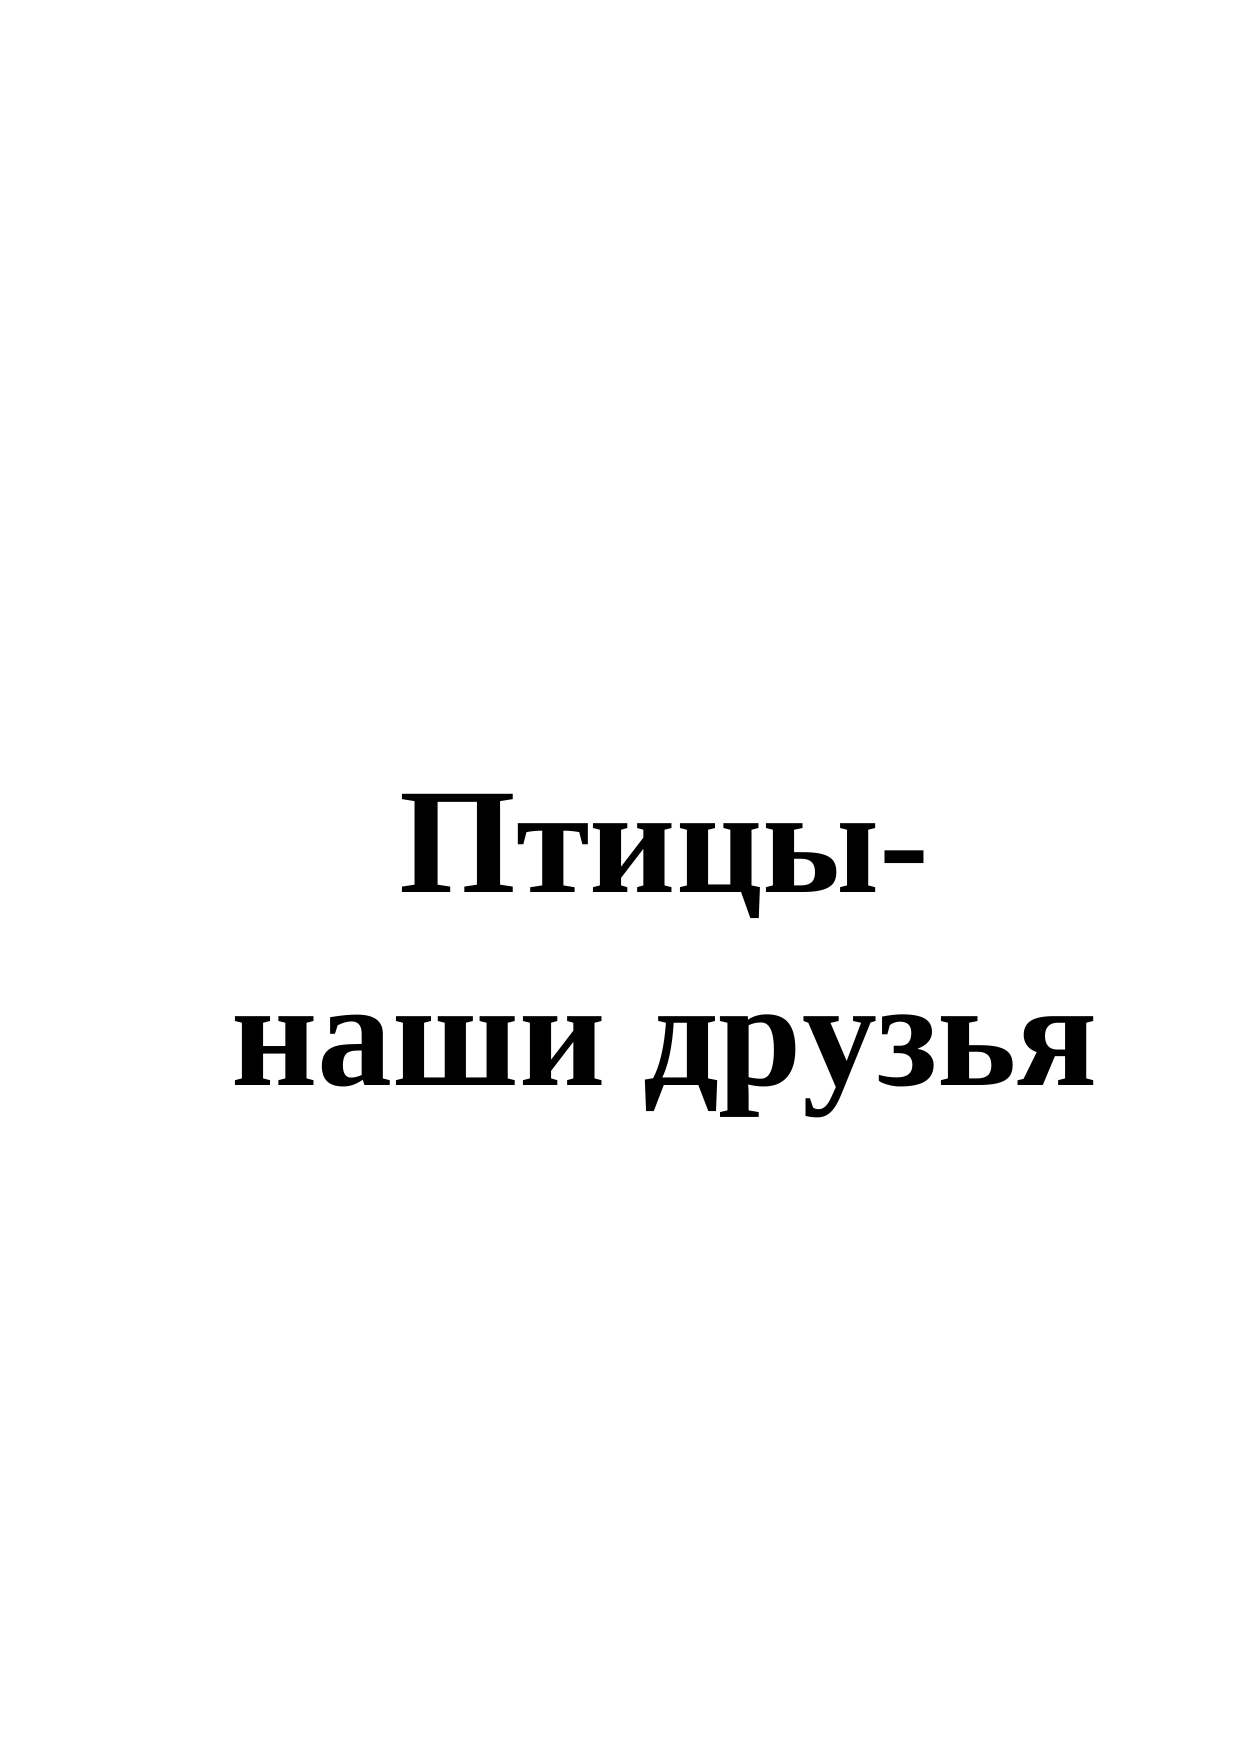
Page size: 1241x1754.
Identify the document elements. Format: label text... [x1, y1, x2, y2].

text наши друзья [177, 946, 1152, 1118]
text Птицы- [177, 752, 1152, 925]
